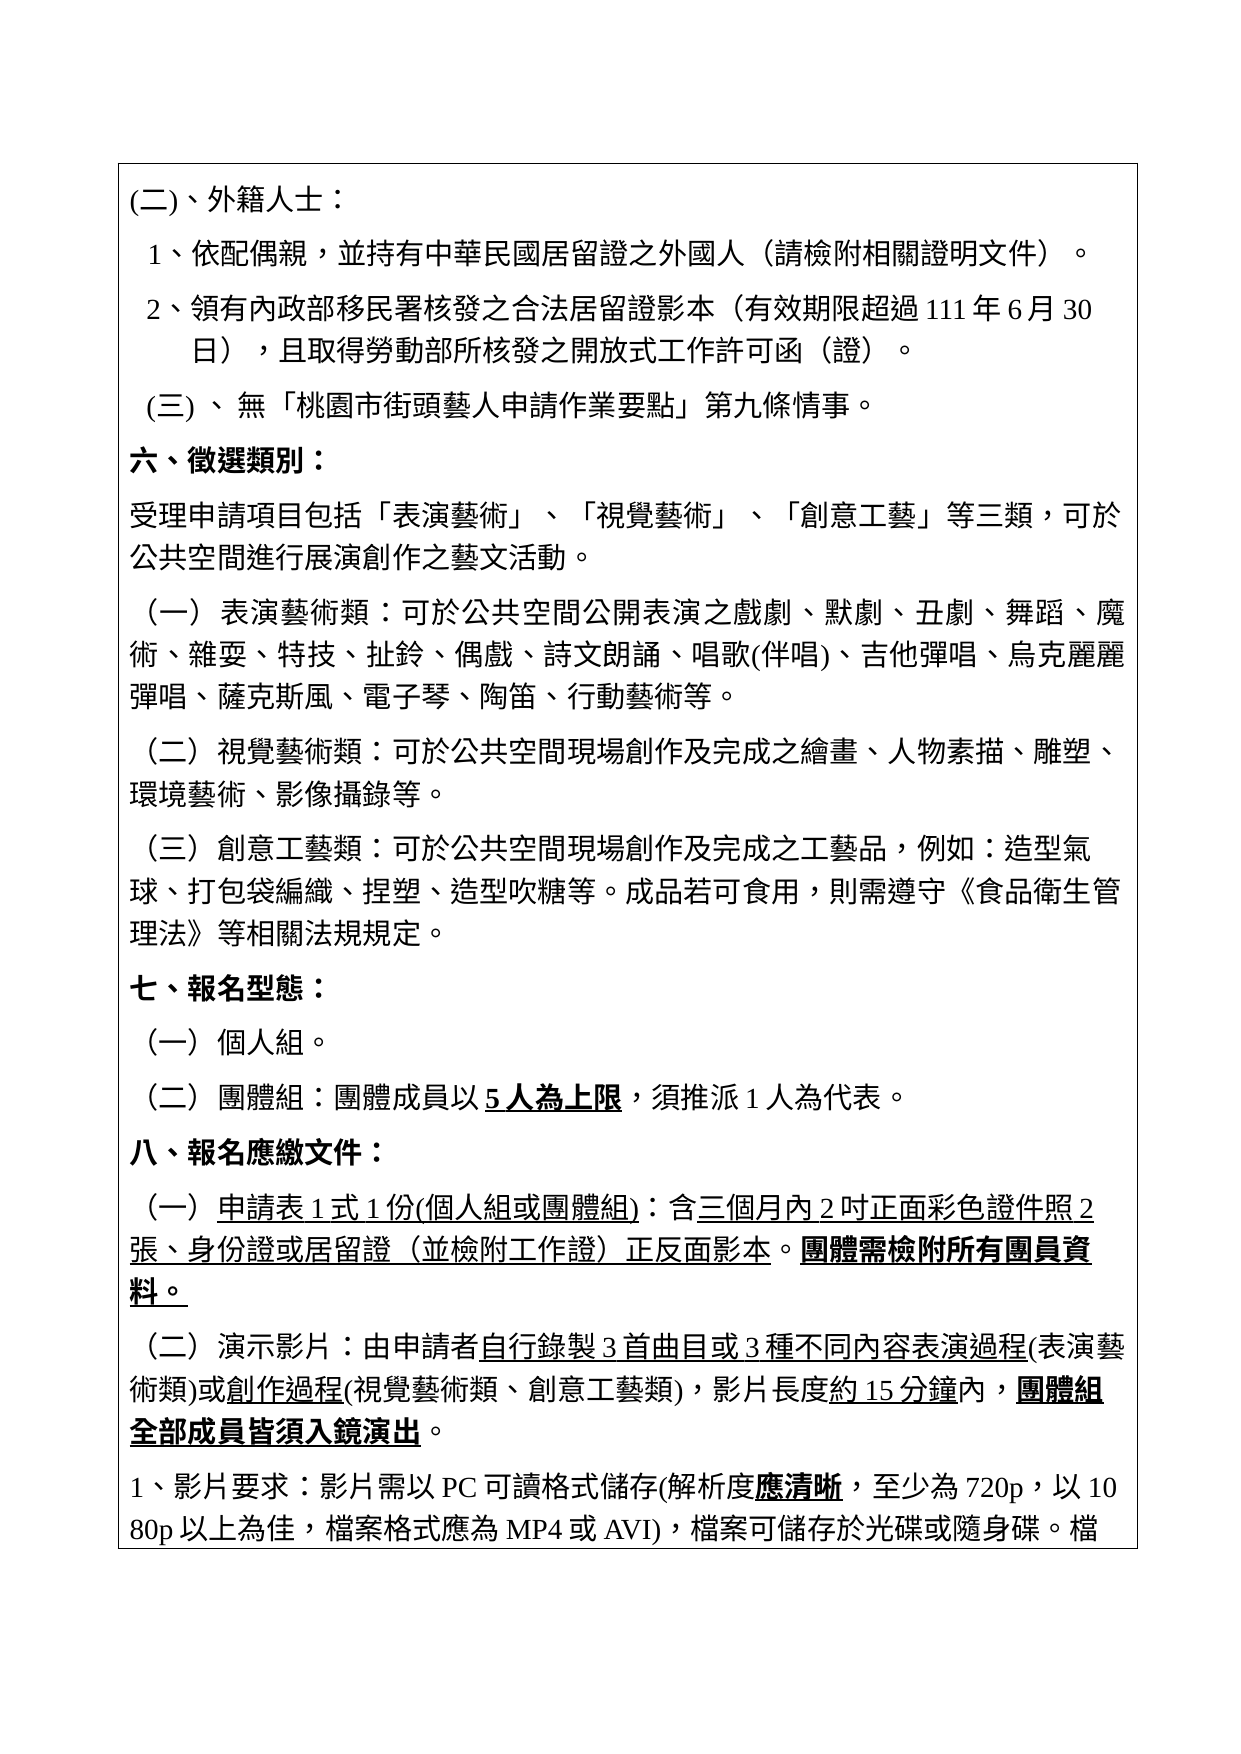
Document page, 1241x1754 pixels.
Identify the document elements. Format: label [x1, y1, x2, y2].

table_header [119, 164, 1137, 1548]
